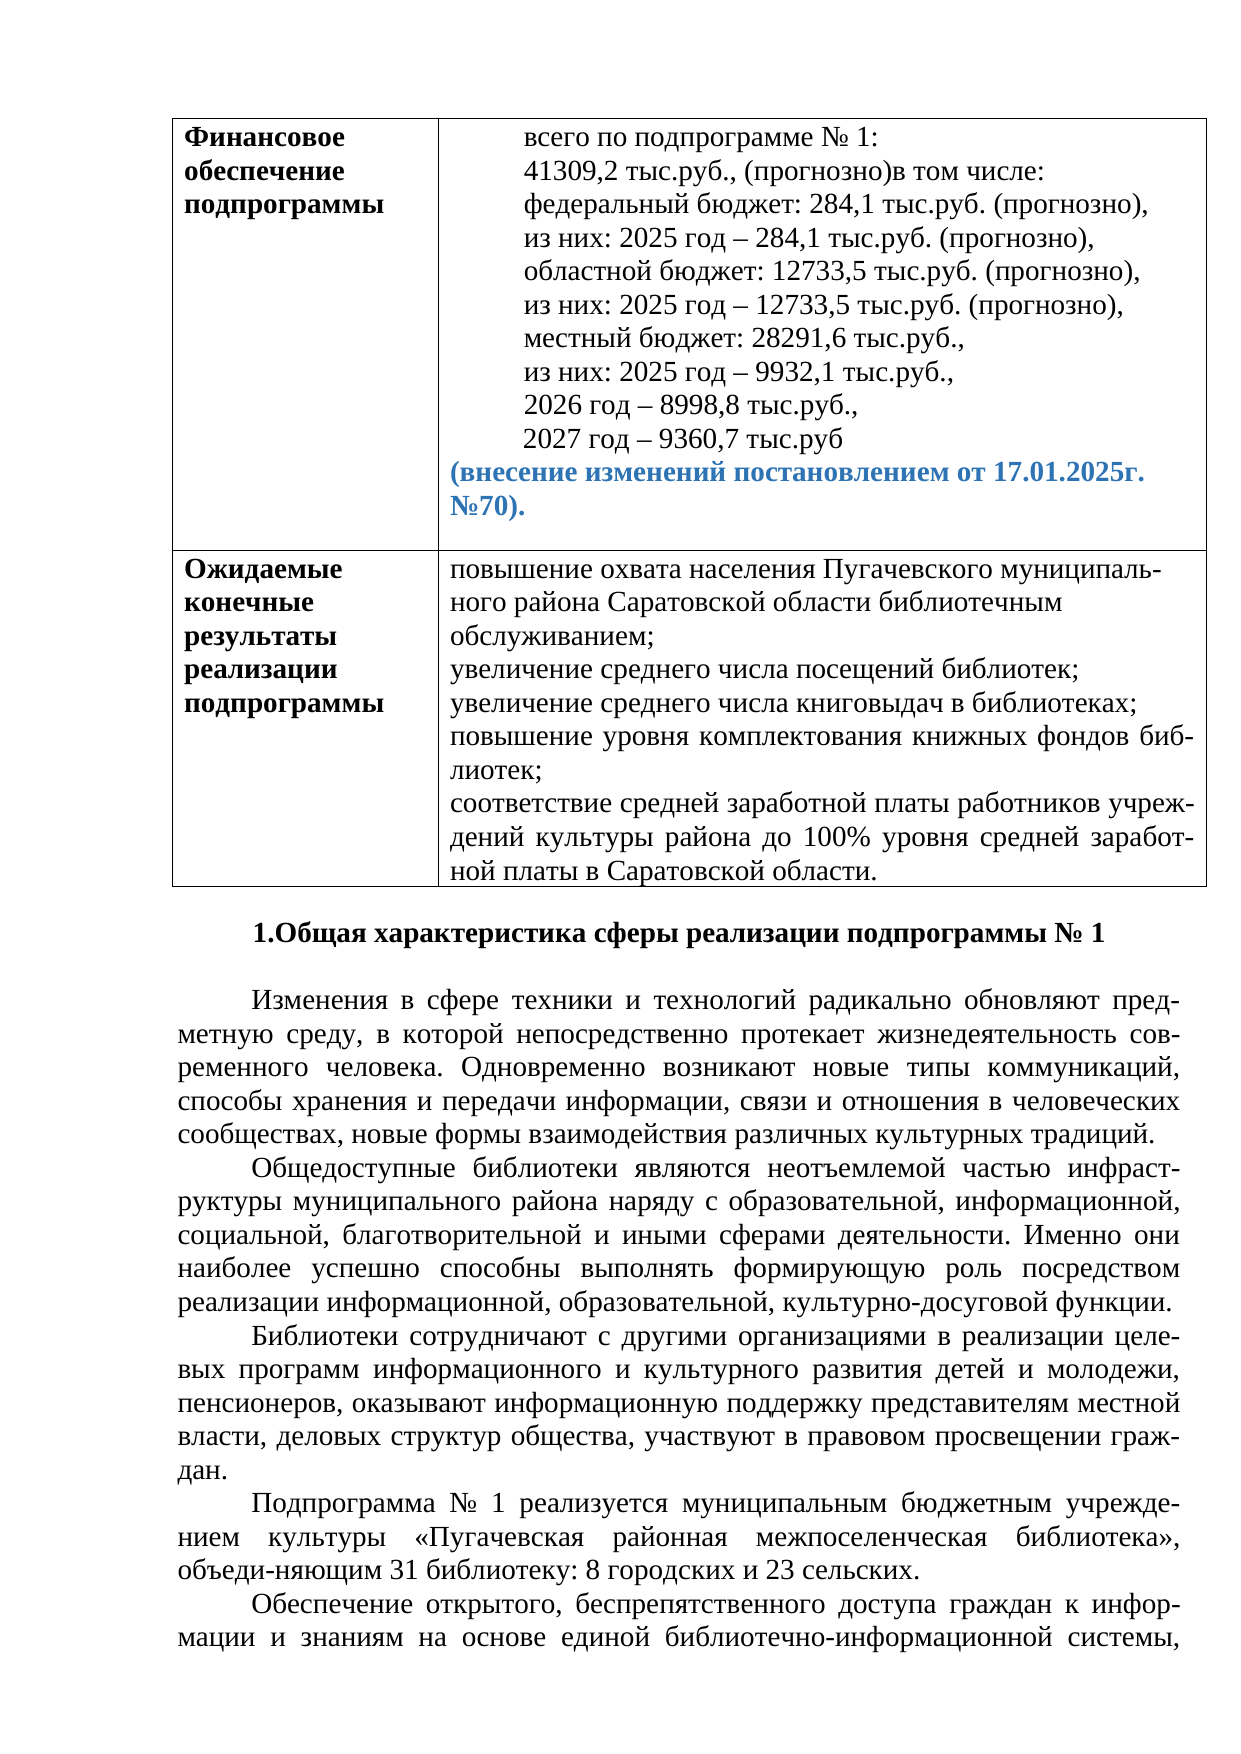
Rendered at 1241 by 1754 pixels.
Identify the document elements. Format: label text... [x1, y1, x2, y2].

text Библиотеки сотрудничают с другими организациями в реализации целе-вых программ информационного и культурного развития детей и молодежи, пенсионеров, оказывают информационную поддержку представителям местной власти, деловых структур общества, участвуют в правовом просвещении граж-дан. [177, 1318, 1181, 1485]
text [177, 1586, 1181, 1653]
table_cell Финансовое обеспечение подпрограммы [173, 119, 438, 550]
text Изменения в сфере техники и технологий радикально обновляют пред-метную среду, в которой непосредственно протекает жизнедеятельность сов-ременного человека. Одновременно возникают новые типы коммуникаций, способы хранения и передачи информации, связи и отношения в человеческих сообществах, новые формы взаимодействия различных культурных традиций. [177, 982, 1181, 1150]
table_cell Ожидаемые конечные результаты реализации подпрограммы [173, 551, 438, 886]
text 1.Общая характеристика сферы реализации подпрограммы № 1 [177, 915, 1181, 949]
table_cell повышение охвата населения Пугачевского муниципаль-ного района Саратовской области библиотечным обслуживанием; увеличение среднего числа посещений библиотек; увеличение среднего числа книговыдач в библиотеках; повышение уровня комплектования книжных фондов биб-лиотек; соответствие средней заработной платы работников учреж-дений культуры района до 100% уровня средней заработ-ной платы в Саратовской области. [439, 551, 1206, 886]
text Подпрограмма № 1 реализуется муниципальным бюджетным учрежде-нием культуры «Пугачевская районная межпоселенческая библиотека», объеди-няющим 31 библиотеку: 8 городских и 23 сельских. [177, 1485, 1181, 1586]
table_cell всего по подпрограмме № 1: 41309,2 тыс.руб., (прогнозно)в том числе: федеральный бюджет: 284,1 тыс.руб. (прогнозно), из них: 2025 год – 284,1 тыс.руб. (прогнозно), областной бюджет: 12733,5 тыс.руб. (прогнозно), из них: 2025 год – 12733,5 тыс.руб. (прогнозно), местный бюджет: 28291,6 тыс.руб., из них: 2025 год – 9932,1 тыс.руб., 2026 год – 8998,8 тыс.руб., 2027 год – 9360,7 тыс.руб (внесение изменений постановлением от 17.01.2025г. №70). [439, 119, 1206, 550]
text Общедоступные библиотеки являются неотъемлемой частью инфраст-руктуры муниципального района наряду с образовательной, информационной, социальной, благотворительной и иными сферами деятельности. Именно они наиболее успешно способны выполнять формирующую роль посредством реализации информационной, образовательной, культурно-досуговой функции. [177, 1150, 1181, 1318]
